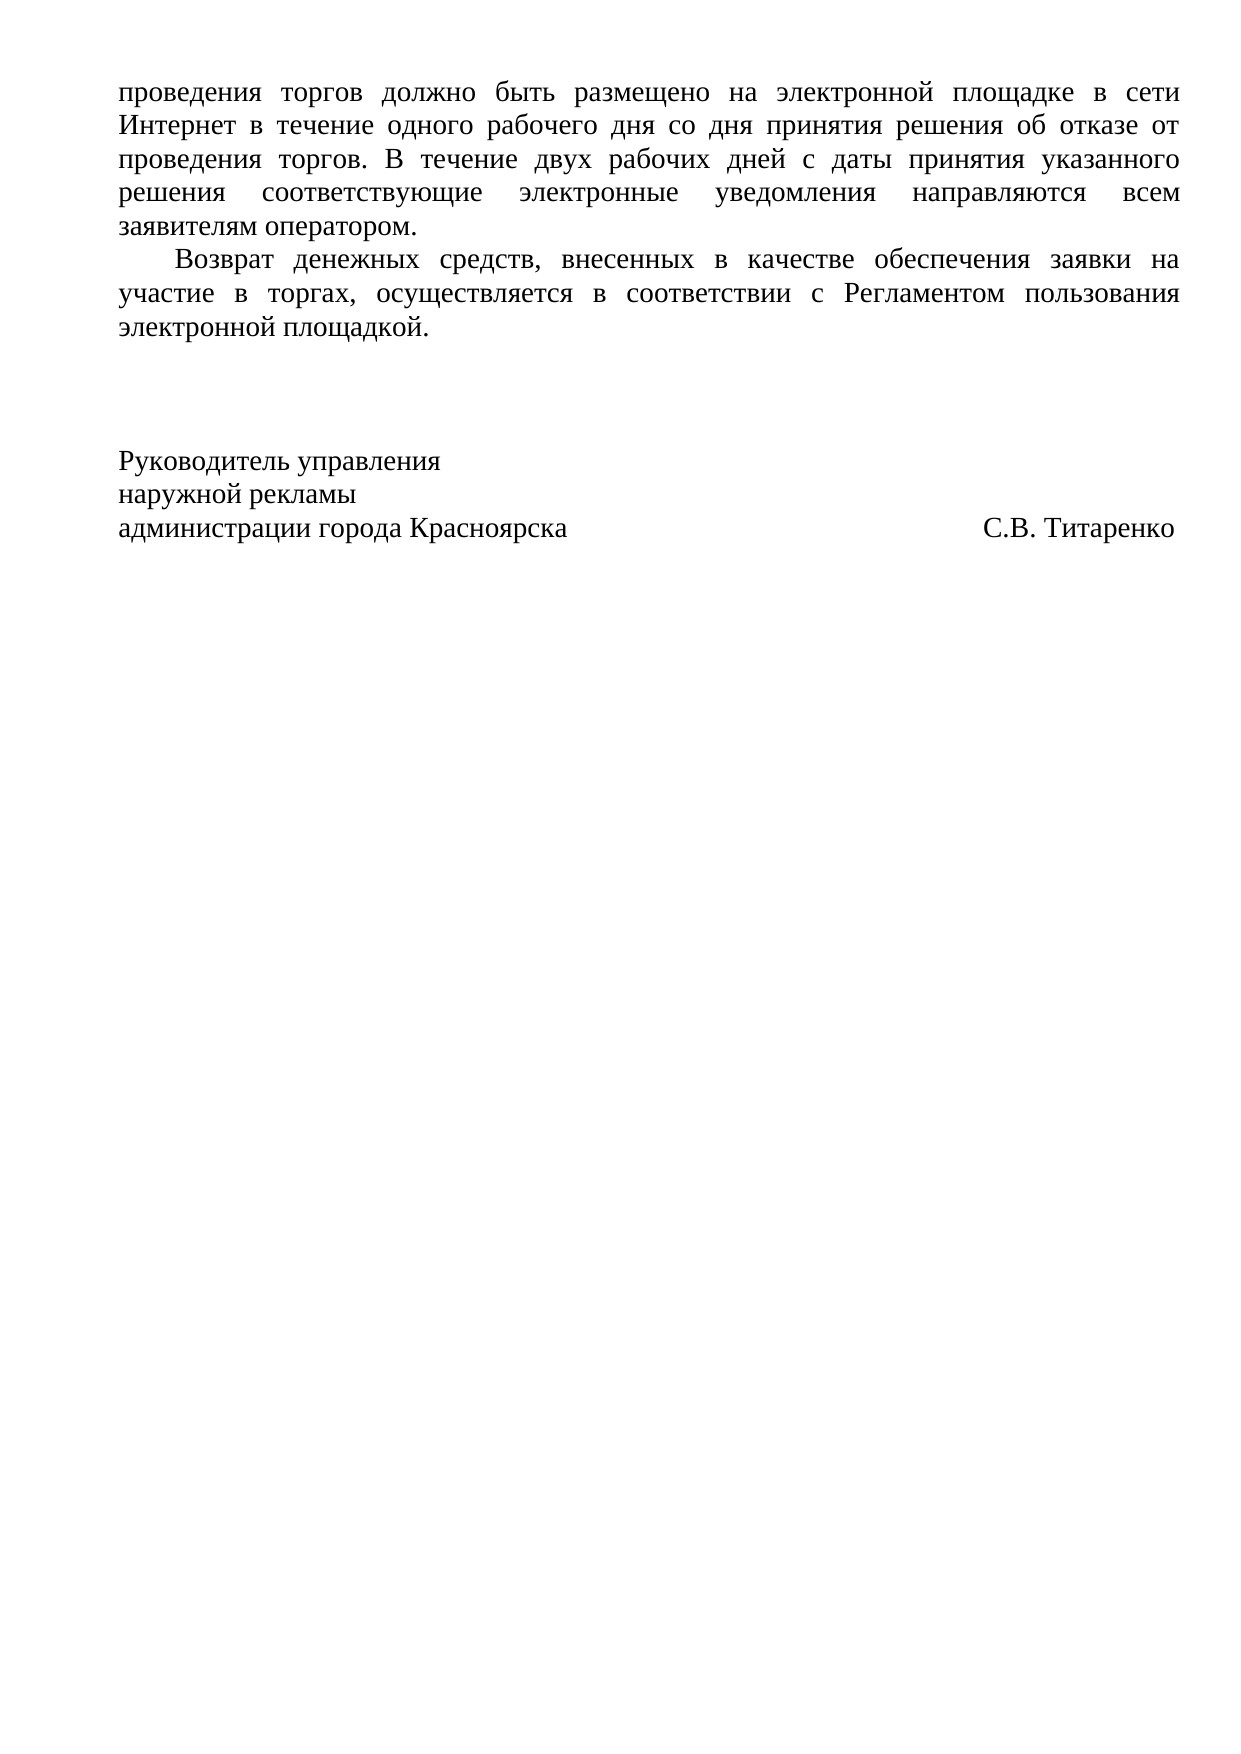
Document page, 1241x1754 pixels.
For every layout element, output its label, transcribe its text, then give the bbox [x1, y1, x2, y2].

text администрации города Красноярска С.В. Титаренко [118, 510, 1181, 543]
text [118, 74, 1181, 242]
text Возврат денежных средств, внесенных в качестве обеспечения заявки на участие в торгах, осуществляется в соответствии с Регламентом пользования электронной площадкой. [118, 242, 1181, 342]
text наружной рекламы [118, 476, 1181, 510]
text Руководитель управления [118, 443, 1181, 476]
